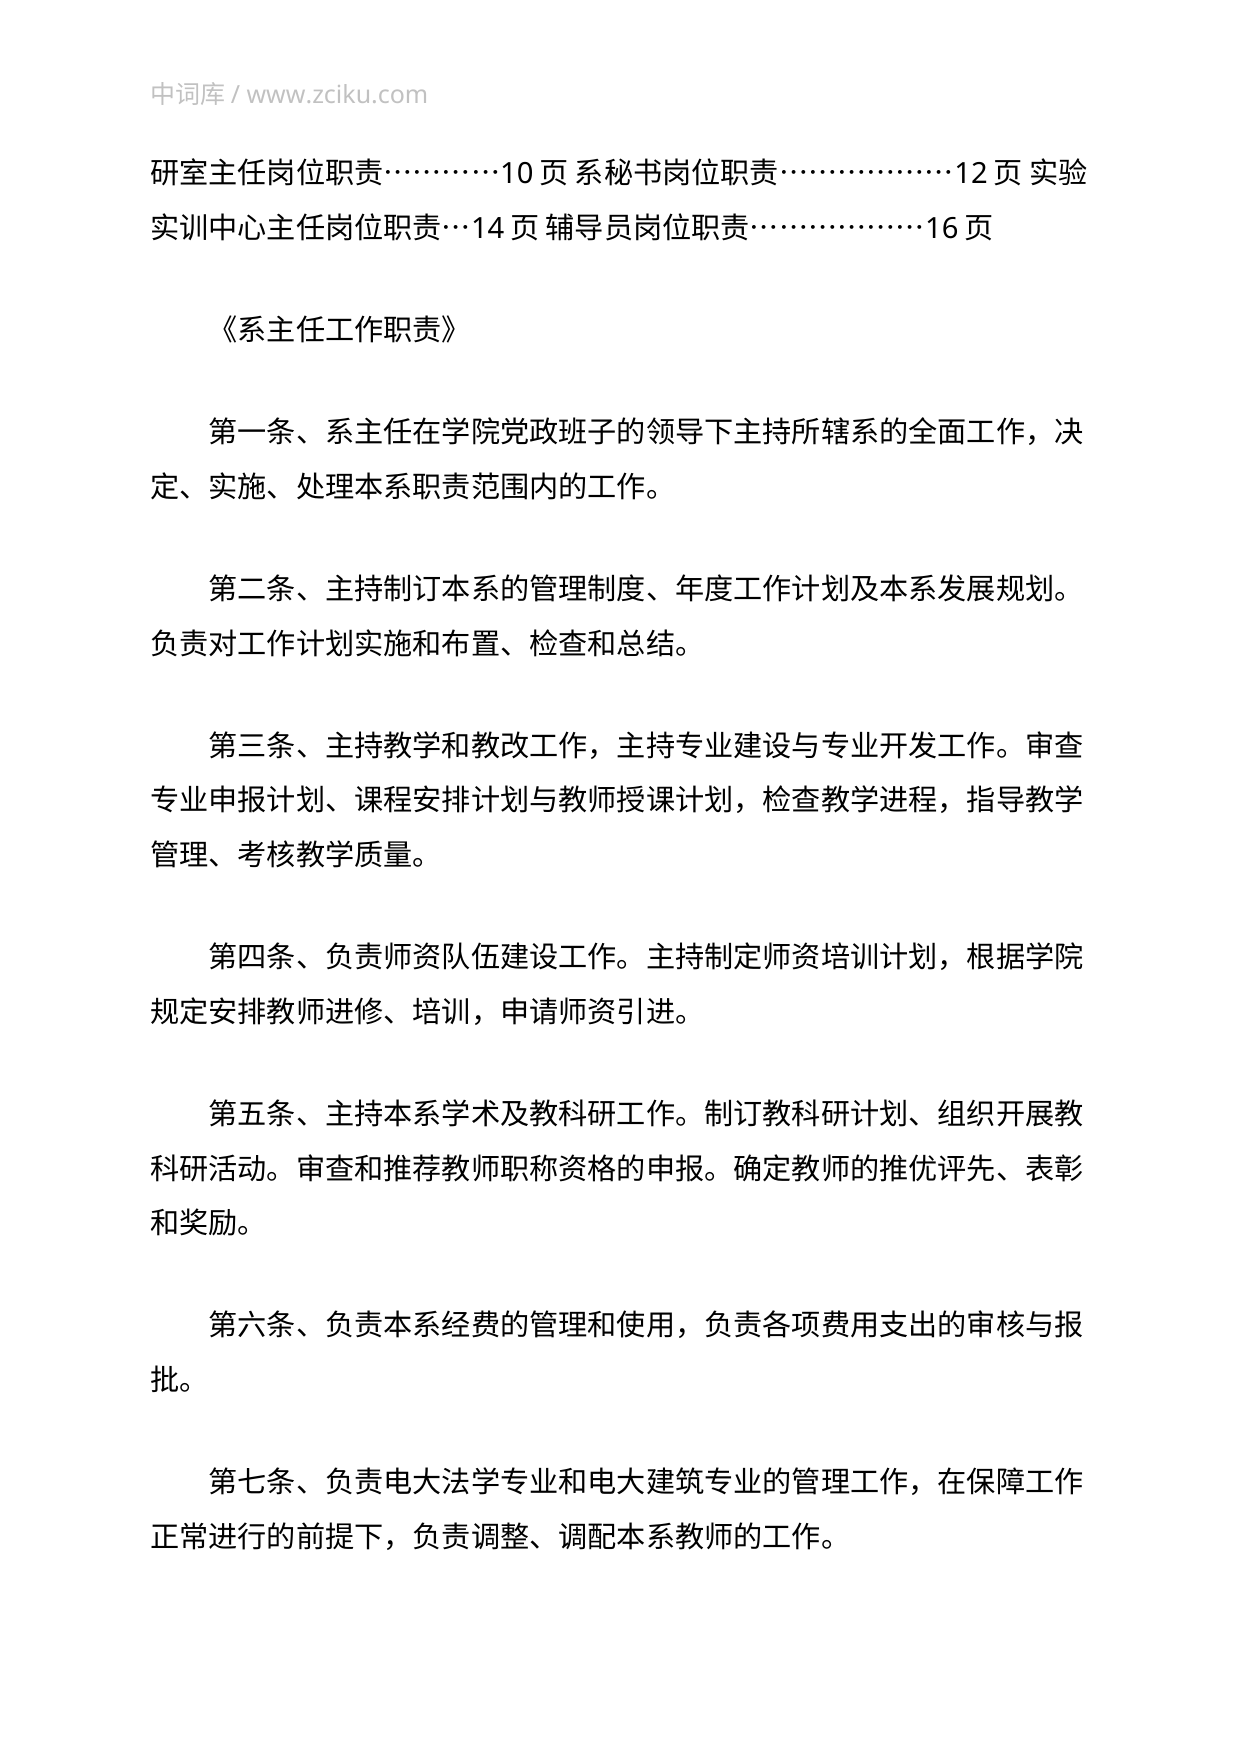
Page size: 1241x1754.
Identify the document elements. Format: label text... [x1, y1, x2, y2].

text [150, 150, 1090, 247]
text 第六条、负责本系经费的管理和使用，负责各项费用支出的审核与报批。 [150, 1302, 1090, 1399]
text 第一条、系主任在学院党政班子的领导下主持所辖系的全面工作，决定、实施、处理本系职责范围内的工作。 [150, 409, 1090, 506]
text 第三条、主持教学和教改工作，主持专业建设与专业开发工作。审查专业申报计划、课程安排计划与教师授课计划，检查教学进程，指导教学管理、考核教学质量。 [150, 722, 1090, 874]
text 第四条、负责师资队伍建设工作。主持制定师资培训计划，根据学院规定安排教师进修、培训，申请师资引进。 [150, 934, 1090, 1031]
text 《系主任工作职责》 [150, 307, 1090, 349]
text 第五条、主持本系学术及教科研工作。制订教科研计划、组织开展教科研活动。审查和推荐教师职称资格的申报。确定教师的推优评先、表彰和奖励。 [150, 1090, 1090, 1242]
text 第七条、负责电大法学专业和电大建筑专业的管理工作，在保障工作正常进行的前提下，负责调整、调配本系教师的工作。 [150, 1458, 1090, 1556]
text 第二条、主持制订本系的管理制度、年度工作计划及本系发展规划。负责对工作计划实施和布置、检查和总结。 [150, 565, 1090, 663]
